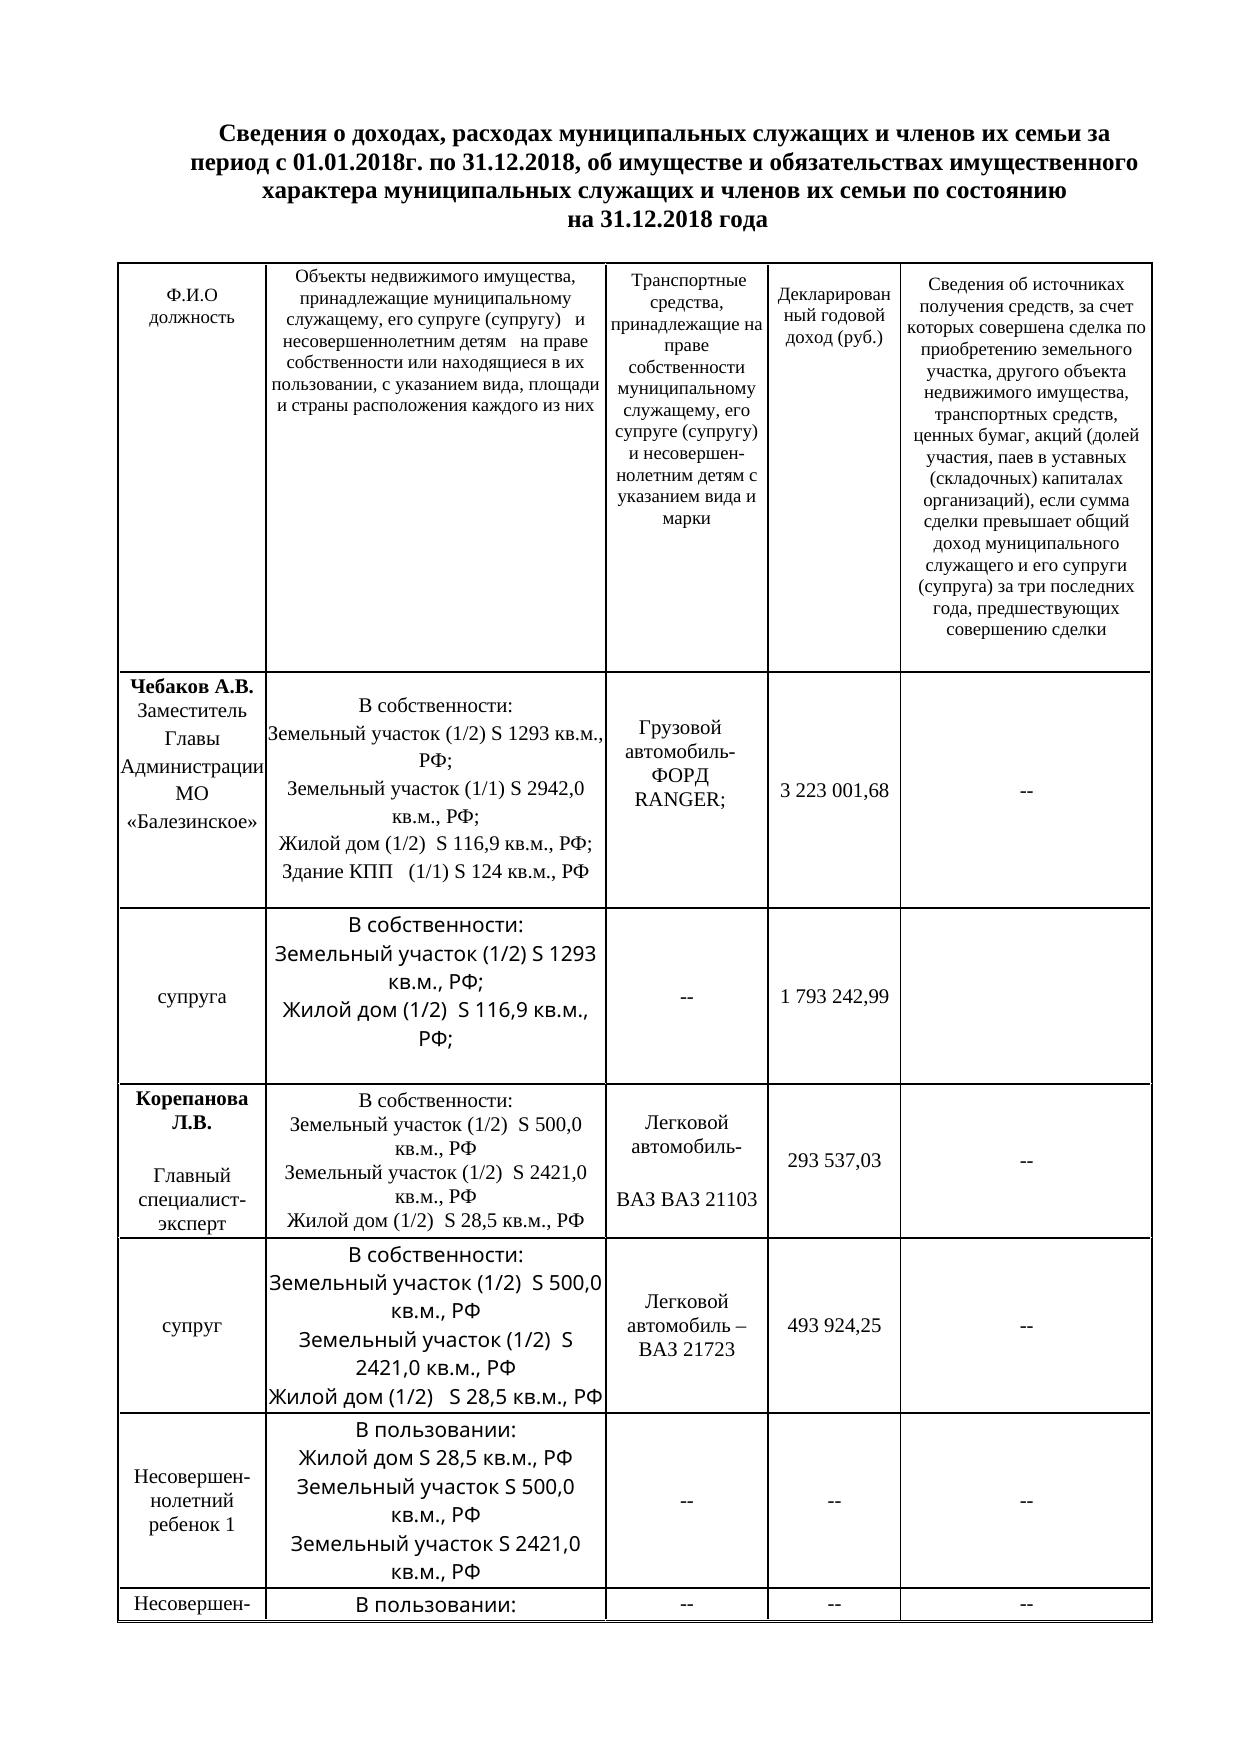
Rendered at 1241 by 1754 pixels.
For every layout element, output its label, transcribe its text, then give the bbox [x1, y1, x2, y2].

table_cell -- [605, 1589, 768, 1620]
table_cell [266, 1589, 605, 1620]
table_cell -- [769, 1414, 900, 1587]
table_cell -- [901, 1412, 1151, 1587]
table_cell 493 924,25 [769, 1239, 900, 1412]
table_cell [901, 907, 1151, 1082]
table_header Декларирован ный годовой доход (руб.) [769, 264, 900, 671]
table_cell -- [901, 1237, 1151, 1412]
table_cell 293 537,03 [769, 1085, 900, 1237]
table_cell Легковой автомобиль- ВАЗ ВАЗ 21103 [607, 1085, 767, 1237]
table_header Транспортные средства, принадлежащие на праве собственности муниципальному служащему, его супруге (супругу) и несовершен- нолетним детям с указанием вида и марки [607, 264, 767, 671]
table_cell -- [901, 671, 1151, 907]
table_cell супруга [119, 907, 265, 1082]
table_cell В собственности: Земельный участок (1/2) S 500,0 кв.м., РФ Земельный участок (1/2) S 2421,0 кв.м., РФ Жилой дом (1/2) S 28,5 кв.м., РФ [267, 1085, 605, 1237]
table_cell 3 223 001,68 [769, 673, 900, 907]
table_header Объекты недвижимого имущества, принадлежащие муниципальному служащему, его супруге (супругу) и несовершеннолетним детям на праве собственности или находящиеся в их пользовании, с указанием вида, площади и страны расположения каждого из них [267, 264, 605, 671]
table_cell В собственности: Земельный участок (1/2) S 500,0 кв.м., РФ Земельный участок (1/2) S 2421,0 кв.м., РФ Жилой дом (1/2) S 28,5 кв.м., РФ [267, 1239, 605, 1412]
table_cell -- [901, 1587, 1151, 1620]
text на 31.12.2018 года [177, 204, 1152, 233]
table_header Ф.И.О должность [119, 264, 265, 671]
table_cell В собственности: Земельный участок (1/2) S 1293 кв.м., РФ; Жилой дом (1/2) S 116,9 кв.м., РФ; [267, 909, 605, 1082]
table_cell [267, 1414, 605, 1587]
table_cell В собственности: Земельный участок (1/2) S 1293 кв.м., РФ; Земельный участок (1/1) S 2942,0 кв.м., РФ; Жилой дом (1/2) S 116,9 кв.м., РФ; Здание КПП (1/1) S 124 кв.м., РФ [267, 673, 605, 907]
table_cell Чебаков А.В. Заместитель Главы Администрации МО «Балезинское» [119, 671, 265, 907]
table_cell -- [768, 1589, 900, 1620]
table_header Сведения об источниках получения средств, за счет которых совершена сделка по приобретению земельного участка, другого объекта недвижимого имущества, транспортных средств, ценных бумаг, акций (долей участия, паев в уставных (складочных) капиталах организаций), если сумма сделки превышает общий доход муниципального служащего и его супруги (супруга) за три последних года, предшествующих совершению сделки [901, 264, 1151, 671]
table_cell -- [901, 1083, 1151, 1237]
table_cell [119, 1587, 266, 1620]
table_cell Корепанова Л.В. Главный специалист-эксперт [119, 1083, 265, 1237]
table_cell Легковой автомобиль – ВАЗ 21723 [607, 1239, 767, 1412]
table_cell Грузовой автомобиль-ФОРД RANGER; [607, 673, 767, 907]
table_cell -- [607, 909, 767, 1082]
table_cell Несовершен-нолетний ребенок 1 [119, 1412, 265, 1587]
table_cell 1 793 242,99 [769, 909, 900, 1082]
table_cell супруг [119, 1237, 265, 1412]
table_cell -- [607, 1414, 767, 1587]
text Сведения о доходах, расходах муниципальных служащих и членов их семьи за период с 01.01.2018г. по 31.12.2018, об имуществе и обязательствах имущественного характера муниципальных служащих и членов их семьи по состоянию [177, 118, 1152, 204]
